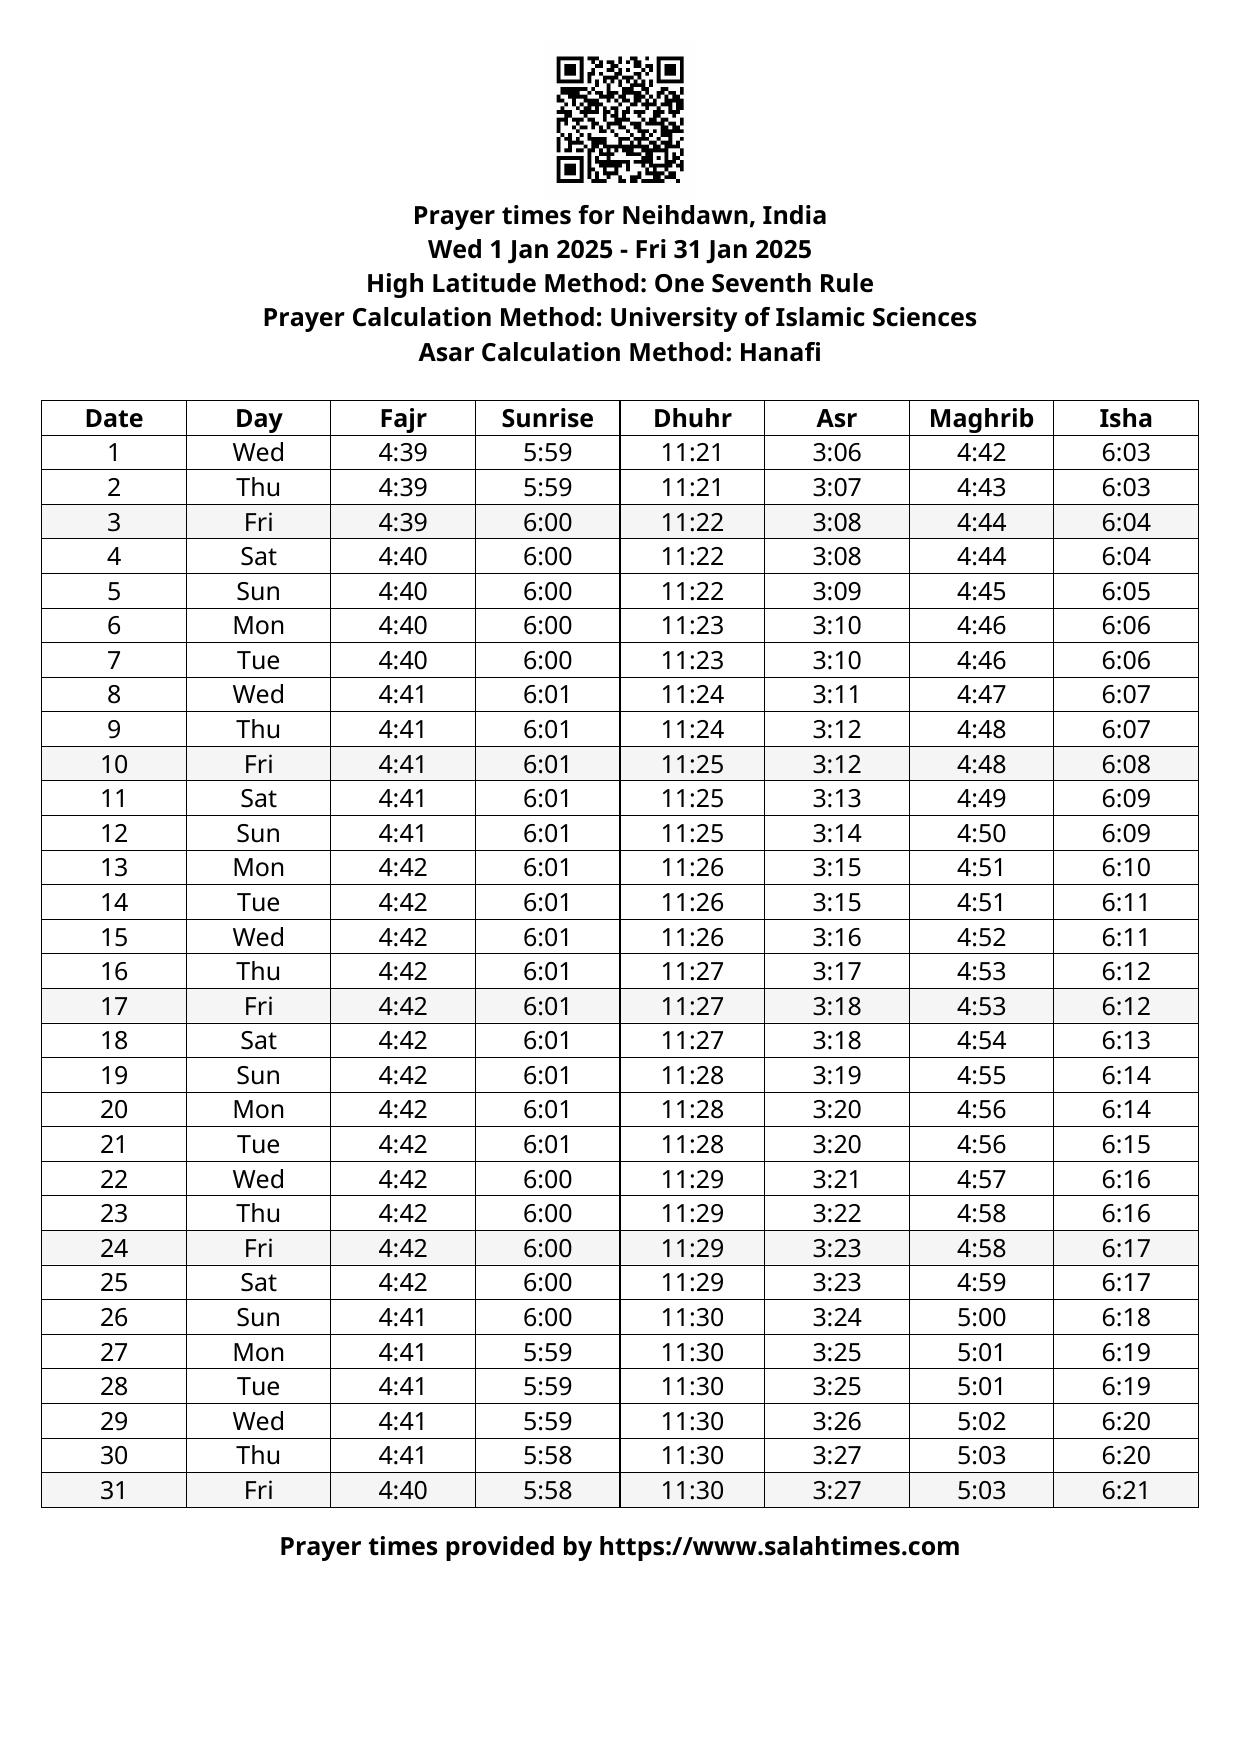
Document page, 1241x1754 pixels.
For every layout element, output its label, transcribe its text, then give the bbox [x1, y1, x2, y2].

table_cell 6:18 [1054, 1300, 1198, 1334]
table_cell 4:42 [331, 1093, 475, 1126]
table_cell 23 [42, 1196, 186, 1230]
table_cell 5:58 [476, 1439, 619, 1472]
table_cell 6:20 [1054, 1404, 1198, 1437]
table_cell 6:12 [1054, 954, 1198, 988]
table_cell Sat [187, 781, 330, 815]
table_cell Wed [187, 1404, 330, 1437]
table_cell 4:42 [331, 954, 475, 988]
table_cell 6:00 [476, 1266, 619, 1299]
table_cell 11:21 [621, 470, 764, 504]
table_cell 4:41 [331, 1369, 475, 1403]
table_cell Thu [187, 470, 330, 504]
table_cell 11:28 [621, 1058, 764, 1092]
table_cell 6:21 [1054, 1473, 1198, 1507]
table_cell 4:39 [331, 505, 475, 538]
table_cell 11:30 [621, 1335, 764, 1368]
table_cell 6:14 [1054, 1093, 1198, 1126]
table_cell 6:07 [1054, 712, 1198, 746]
table_cell 4:50 [910, 816, 1053, 849]
table_cell Fri [187, 747, 330, 780]
table_cell 6:06 [1054, 643, 1198, 677]
table_cell 11:23 [621, 609, 764, 642]
table_cell 3:10 [765, 609, 909, 642]
table_cell 3:17 [765, 954, 909, 988]
table_cell 4:48 [910, 712, 1053, 746]
table_cell 3:12 [765, 712, 909, 746]
table_cell 4:41 [331, 816, 475, 849]
table_cell 3:21 [765, 1162, 909, 1195]
table_cell 4:42 [331, 1266, 475, 1299]
table_cell 11:27 [621, 1024, 764, 1057]
table_cell 20 [42, 1093, 186, 1126]
table_cell 19 [42, 1058, 186, 1092]
table_cell 6:00 [476, 539, 619, 573]
table_cell 4:51 [910, 851, 1053, 884]
table_header Date [42, 401, 186, 434]
table_cell Wed [187, 1162, 330, 1195]
table_cell 11:29 [621, 1231, 764, 1264]
table_cell 1 [42, 436, 186, 469]
table_cell 28 [42, 1369, 186, 1403]
table_header Sunrise [476, 401, 619, 434]
table_cell 6:01 [476, 1024, 619, 1057]
table_cell 4:46 [910, 643, 1053, 677]
table_cell 6:00 [476, 1231, 619, 1264]
table_cell 5:59 [476, 436, 619, 469]
table_cell 11:30 [621, 1404, 764, 1437]
table_cell 6:01 [476, 851, 619, 884]
table_cell 22 [42, 1162, 186, 1195]
table_cell 4:42 [331, 851, 475, 884]
table_cell 4:49 [910, 781, 1053, 815]
table_cell 4:41 [331, 1439, 475, 1472]
table_cell 3:15 [765, 885, 909, 919]
table_cell 6:08 [1054, 747, 1198, 780]
table_cell 13 [42, 851, 186, 884]
table_cell Wed [187, 436, 330, 469]
table_cell Fri [187, 1231, 330, 1264]
table_cell 4:57 [910, 1162, 1053, 1195]
table_cell 6:01 [476, 1127, 619, 1161]
table_cell 6:12 [1054, 989, 1198, 1022]
table_cell 30 [42, 1439, 186, 1472]
table_cell 6:00 [476, 574, 619, 607]
table_cell Fri [187, 1473, 330, 1507]
table_cell 4:51 [910, 885, 1053, 919]
table_cell Fri [187, 989, 330, 1022]
table_cell 3:07 [765, 470, 909, 504]
table_cell 14 [42, 885, 186, 919]
table_cell Mon [187, 851, 330, 884]
table_cell 3:27 [765, 1439, 909, 1472]
table_cell 6:00 [476, 505, 619, 538]
table_cell 6:04 [1054, 539, 1198, 573]
table_cell 4:40 [331, 643, 475, 677]
table_cell 11:30 [621, 1369, 764, 1403]
table_cell 3:25 [765, 1335, 909, 1368]
table_cell 5:59 [476, 1369, 619, 1403]
table_cell 6:14 [1054, 1058, 1198, 1092]
table_cell 6:17 [1054, 1231, 1198, 1264]
table_cell Mon [187, 1335, 330, 1368]
table_cell 6:03 [1054, 470, 1198, 504]
table_cell 11:27 [621, 989, 764, 1022]
table_cell 6:19 [1054, 1335, 1198, 1368]
table_cell 24 [42, 1231, 186, 1264]
text High Latitude Method: One Seventh Rule [42, 266, 1198, 300]
table_header Asr [765, 401, 909, 434]
table_cell 3:22 [765, 1196, 909, 1230]
table_cell Tue [187, 1369, 330, 1403]
table_cell 5:00 [910, 1300, 1053, 1334]
table_cell 4:42 [331, 920, 475, 953]
table_cell 3:26 [765, 1404, 909, 1437]
table_cell 4:40 [331, 574, 475, 607]
table_cell 3:06 [765, 436, 909, 469]
table_cell 6:03 [1054, 436, 1198, 469]
table_header Day [187, 401, 330, 434]
table_header Isha [1054, 401, 1198, 434]
table_cell 4:52 [910, 920, 1053, 953]
table_cell 3:11 [765, 678, 909, 711]
table_cell 5:01 [910, 1369, 1053, 1403]
table_cell 4:59 [910, 1266, 1053, 1299]
table_cell 4:41 [331, 1300, 475, 1334]
table_cell 21 [42, 1127, 186, 1161]
table_cell 5 [42, 574, 186, 607]
table_cell Thu [187, 1196, 330, 1230]
table_cell 11:30 [621, 1439, 764, 1472]
table_cell 4:39 [331, 436, 475, 469]
table_cell 5:59 [476, 470, 619, 504]
table_cell 7 [42, 643, 186, 677]
table_cell Sun [187, 816, 330, 849]
table_cell 8 [42, 678, 186, 711]
table_cell 6:05 [1054, 574, 1198, 607]
table_cell 6:00 [476, 1300, 619, 1334]
table_cell Mon [187, 609, 330, 642]
table_cell 11:25 [621, 747, 764, 780]
table_cell 4:41 [331, 1335, 475, 1368]
table_cell 4:42 [331, 1231, 475, 1264]
table_cell 4:48 [910, 747, 1053, 780]
text Prayer times for Neihdawn, India [42, 198, 1198, 232]
table_cell 6:01 [476, 781, 619, 815]
table_cell 3:16 [765, 920, 909, 953]
table_cell 17 [42, 989, 186, 1022]
table_cell 31 [42, 1473, 186, 1507]
table_cell 3:08 [765, 539, 909, 573]
table_cell 11:22 [621, 574, 764, 607]
table_cell 11:27 [621, 954, 764, 988]
table_cell 4:42 [910, 436, 1053, 469]
table_cell 2 [42, 470, 186, 504]
table_cell 4:41 [331, 678, 475, 711]
table_cell 4:47 [910, 678, 1053, 711]
table_cell 6:01 [476, 989, 619, 1022]
table_cell 4:40 [331, 539, 475, 573]
table_cell 6:09 [1054, 816, 1198, 849]
table_cell 6:10 [1054, 851, 1198, 884]
table_cell 11:29 [621, 1162, 764, 1195]
table_cell 15 [42, 920, 186, 953]
table_cell 6:01 [476, 1058, 619, 1092]
table_cell 11:23 [621, 643, 764, 677]
text Prayer times provided by https://www.salahtimes.com [42, 1528, 1198, 1563]
table_cell 11:22 [621, 539, 764, 573]
table_cell 3:14 [765, 816, 909, 849]
table_cell 12 [42, 816, 186, 849]
table_cell 11 [42, 781, 186, 815]
table_cell Sat [187, 1266, 330, 1299]
table_cell 6:11 [1054, 920, 1198, 953]
table_cell 6:00 [476, 609, 619, 642]
table_cell 4:56 [910, 1093, 1053, 1126]
table_cell Sat [187, 539, 330, 573]
table_cell 4:42 [331, 1162, 475, 1195]
table_cell 3:20 [765, 1093, 909, 1126]
table_cell 4:45 [910, 574, 1053, 607]
table_cell 3 [42, 505, 186, 538]
table_cell 6 [42, 609, 186, 642]
table_cell 4:56 [910, 1127, 1053, 1161]
table_cell 11:28 [621, 1127, 764, 1161]
table_cell 4:41 [331, 781, 475, 815]
table_cell 4:53 [910, 954, 1053, 988]
picture [542, 41, 699, 198]
table_cell Wed [187, 920, 330, 953]
table_cell Thu [187, 1439, 330, 1472]
table_cell 6:04 [1054, 505, 1198, 538]
table_cell 4:54 [910, 1024, 1053, 1057]
table_cell Thu [187, 712, 330, 746]
table_cell 6:00 [476, 643, 619, 677]
table_cell Sun [187, 1300, 330, 1334]
table_cell 6:01 [476, 747, 619, 780]
table_cell 4:43 [910, 470, 1053, 504]
table_cell 6:07 [1054, 678, 1198, 711]
table_cell 4:42 [331, 885, 475, 919]
table_cell 3:23 [765, 1266, 909, 1299]
table_cell 11:25 [621, 781, 764, 815]
table_cell 3:13 [765, 781, 909, 815]
table_cell 11:26 [621, 851, 764, 884]
table_cell Tue [187, 643, 330, 677]
table_cell 3:23 [765, 1231, 909, 1264]
table_cell Thu [187, 954, 330, 988]
table_cell 16 [42, 954, 186, 988]
table_cell 29 [42, 1404, 186, 1437]
table_cell 3:15 [765, 851, 909, 884]
table_cell 4:53 [910, 989, 1053, 1022]
table_cell 11:26 [621, 920, 764, 953]
table_cell 6:01 [476, 885, 619, 919]
table_cell 4:41 [331, 747, 475, 780]
table_cell 4:39 [331, 470, 475, 504]
table_cell 6:19 [1054, 1369, 1198, 1403]
text Prayer Calculation Method: University of Islamic Sciences [42, 300, 1198, 334]
table_cell 6:01 [476, 678, 619, 711]
table_cell 5:03 [910, 1439, 1053, 1472]
table_cell 11:29 [621, 1266, 764, 1299]
table_cell 6:16 [1054, 1196, 1198, 1230]
table_header Fajr [331, 401, 475, 434]
table_cell 4 [42, 539, 186, 573]
table_cell 11:26 [621, 885, 764, 919]
table_cell 6:13 [1054, 1024, 1198, 1057]
table_header Maghrib [910, 401, 1053, 434]
table_cell 3:08 [765, 505, 909, 538]
table_cell 3:25 [765, 1369, 909, 1403]
table_cell 27 [42, 1335, 186, 1368]
table_cell 6:11 [1054, 885, 1198, 919]
table_cell 6:01 [476, 816, 619, 849]
table_cell 4:42 [331, 1024, 475, 1057]
table_cell 3:24 [765, 1300, 909, 1334]
table_cell 3:12 [765, 747, 909, 780]
table_cell 5:59 [476, 1404, 619, 1437]
table_cell 4:58 [910, 1231, 1053, 1264]
table_cell Tue [187, 1127, 330, 1161]
table_cell 6:01 [476, 920, 619, 953]
table_cell 6:00 [476, 1196, 619, 1230]
table_cell 6:01 [476, 712, 619, 746]
table_cell Wed [187, 678, 330, 711]
table_cell 3:18 [765, 989, 909, 1022]
table_cell Sat [187, 1024, 330, 1057]
text Wed 1 Jan 2025 - Fri 31 Jan 2025 [42, 232, 1198, 266]
table_cell 26 [42, 1300, 186, 1334]
table_cell 6:00 [476, 1162, 619, 1195]
table_cell 11:22 [621, 505, 764, 538]
table_cell 4:41 [331, 1404, 475, 1437]
table_cell 4:44 [910, 505, 1053, 538]
table_cell 5:02 [910, 1404, 1053, 1437]
table_cell 6:15 [1054, 1127, 1198, 1161]
table_cell 3:10 [765, 643, 909, 677]
table_cell 11:30 [621, 1473, 764, 1507]
table_cell 11:25 [621, 816, 764, 849]
table_cell 4:55 [910, 1058, 1053, 1092]
table_cell 3:27 [765, 1473, 909, 1507]
table_cell 4:42 [331, 1127, 475, 1161]
table_cell 9 [42, 712, 186, 746]
table_cell Sun [187, 574, 330, 607]
table_cell 5:01 [910, 1335, 1053, 1368]
table_cell 4:40 [331, 609, 475, 642]
table_cell 4:42 [331, 989, 475, 1022]
table_cell Tue [187, 885, 330, 919]
table_cell Mon [187, 1093, 330, 1126]
table_cell 10 [42, 747, 186, 780]
table_cell 6:01 [476, 954, 619, 988]
table_cell 3:18 [765, 1024, 909, 1057]
table_cell 4:41 [331, 712, 475, 746]
table_cell 5:03 [910, 1473, 1053, 1507]
table_cell 18 [42, 1024, 186, 1057]
table_cell 4:46 [910, 609, 1053, 642]
table_cell 11:28 [621, 1093, 764, 1126]
table_cell 4:42 [331, 1058, 475, 1092]
table_cell 11:24 [621, 678, 764, 711]
table_cell 11:21 [621, 436, 764, 469]
table_cell 25 [42, 1266, 186, 1299]
table_cell 6:16 [1054, 1162, 1198, 1195]
table_cell 4:44 [910, 539, 1053, 573]
table_cell 5:58 [476, 1473, 619, 1507]
table_cell 11:30 [621, 1300, 764, 1334]
table_cell 11:29 [621, 1196, 764, 1230]
table_cell 6:20 [1054, 1439, 1198, 1472]
table_cell 5:59 [476, 1335, 619, 1368]
table_cell 6:06 [1054, 609, 1198, 642]
table_cell Sun [187, 1058, 330, 1092]
table_cell 6:17 [1054, 1266, 1198, 1299]
table_cell 4:42 [331, 1196, 475, 1230]
table_header Dhuhr [621, 401, 764, 434]
table_cell 3:20 [765, 1127, 909, 1161]
table_cell 3:19 [765, 1058, 909, 1092]
table_cell 6:09 [1054, 781, 1198, 815]
table_cell 4:58 [910, 1196, 1053, 1230]
table_cell 11:24 [621, 712, 764, 746]
table_cell 6:01 [476, 1093, 619, 1126]
table_cell 4:40 [331, 1473, 475, 1507]
text Asar Calculation Method: Hanafi [42, 334, 1198, 368]
table_cell Fri [187, 505, 330, 538]
table_cell 3:09 [765, 574, 909, 607]
